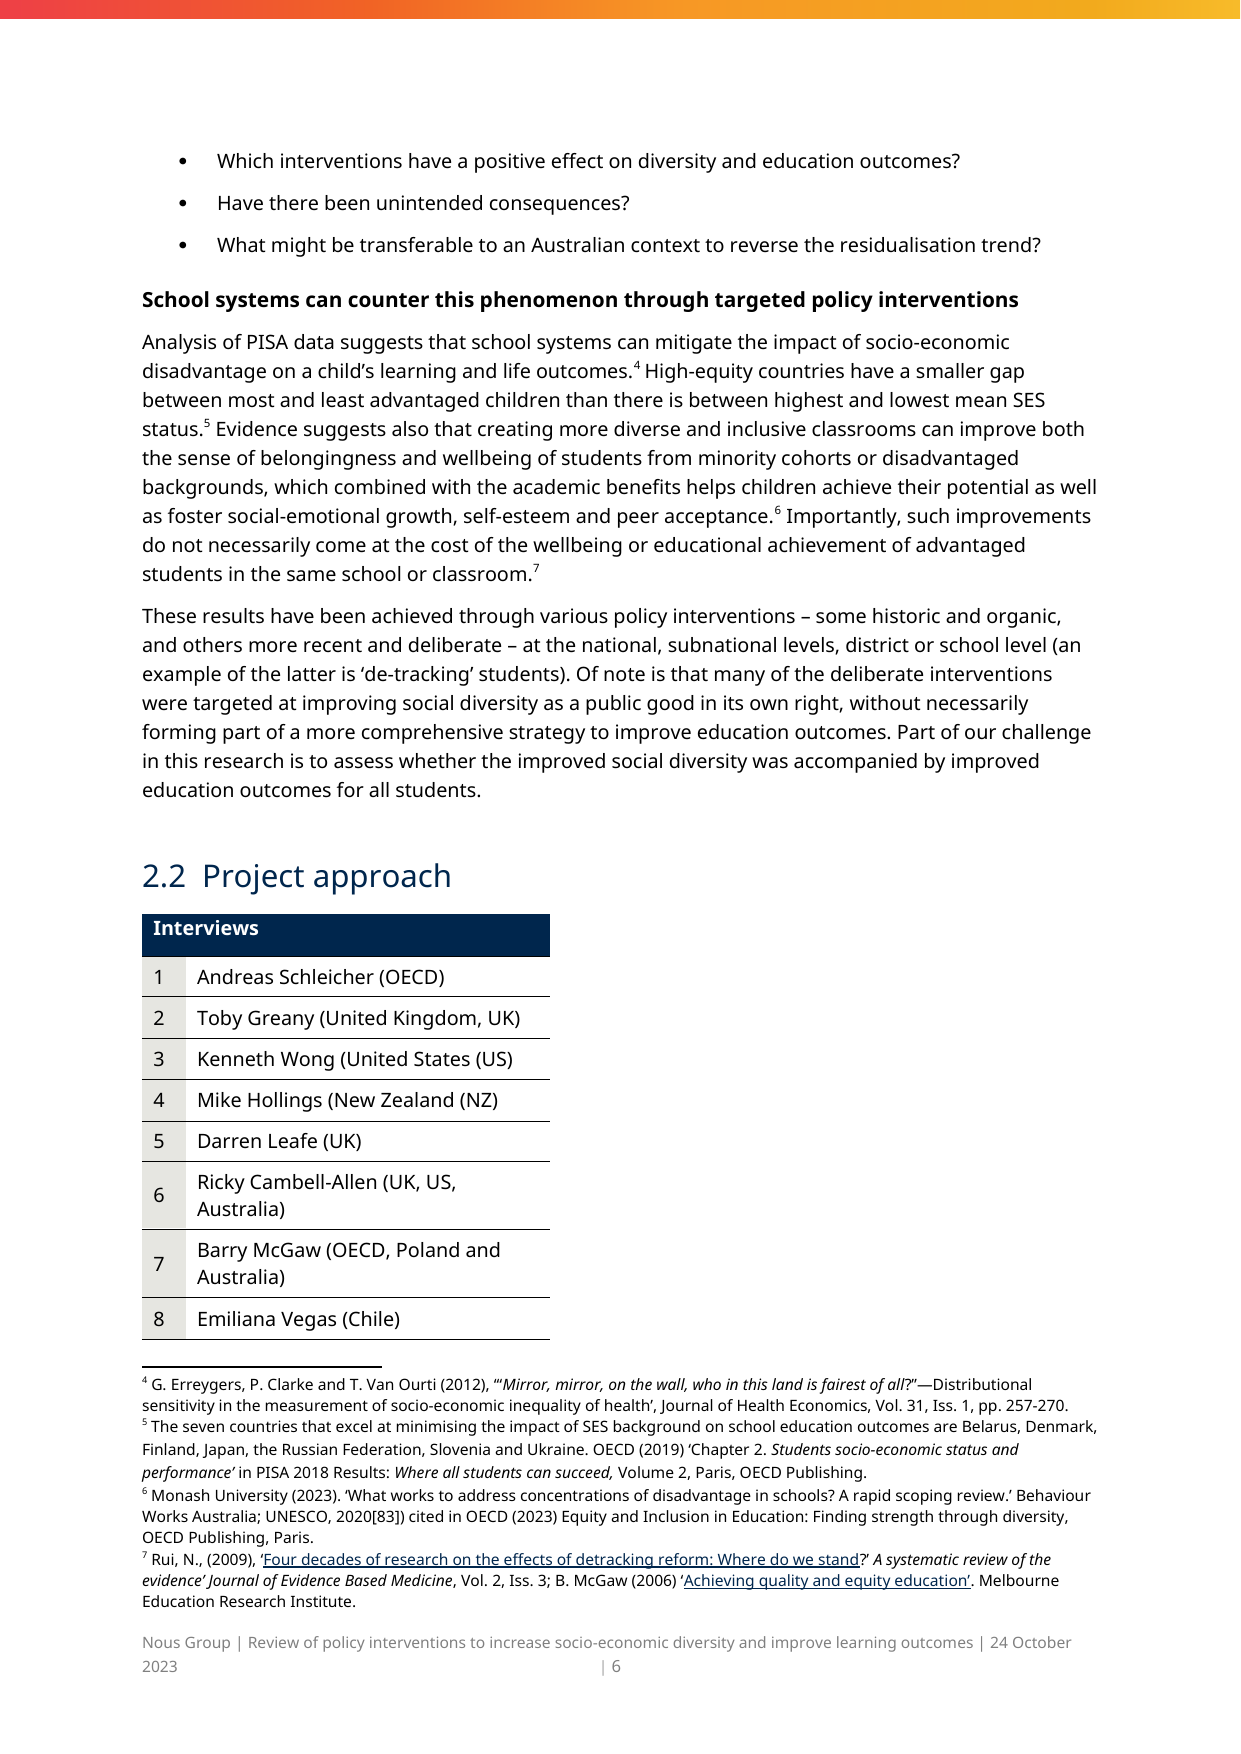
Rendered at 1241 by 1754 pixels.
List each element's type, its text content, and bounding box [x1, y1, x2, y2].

table_cell 1 [142, 957, 186, 996]
text Analysis of PISA data suggests that school systems can mitigate the impact of socio-economic disadvantage on a child’s learning and life outcomes. High-equity countries have a smaller gap between most and least advantaged children than there is between highest and lowest mean SES status. Evidence suggests also that creating more diverse and inclusive classrooms can improve both the sense of belongingness and wellbeing of students from minority cohorts or disadvantaged backgrounds, which combined with the academic benefits helps children achieve their potential as well as foster social-emotional growth, self-esteem and peer acceptance. Importantly, such improvements do not necessarily come at the cost of the wellbeing or educational achievement of advantaged students in the same school or classroom. [142, 328, 1098, 587]
table_cell 4 [142, 1080, 186, 1121]
list Which interventions have a positive effect on diversity and education outcomes? [179, 148, 1098, 175]
table_cell Andreas Schleicher (OECD) [186, 957, 550, 996]
table_cell Ricky Cambell-Allen (UK, US, Australia) [186, 1162, 550, 1228]
table_cell 3 [142, 1039, 186, 1079]
table_cell 8 [142, 1298, 186, 1339]
table_cell 7 [142, 1230, 186, 1297]
table_cell 2 [142, 997, 186, 1038]
table_cell Kenneth Wong (United States (US) [186, 1039, 550, 1079]
table_cell Emiliana Vegas (Chile) [186, 1298, 550, 1339]
table_cell 6 [142, 1162, 186, 1228]
table_cell Darren Leafe (UK) [186, 1122, 550, 1161]
table_cell Toby Greany (United Kingdom, UK) [186, 997, 550, 1038]
picture [0, 0, 1241, 19]
text These results have been achieved through various policy interventions – some historic and organic, and others more recent and deliberate – at the national, subnational levels, district or school level (an example of the latter is ‘de-tracking’ students). Of note is that many of the deliberate interventions were targeted at improving social diversity as a public good in its own right, without necessarily forming part of a more comprehensive strategy to improve education outcomes. Part of our challenge in this research is to assess whether the improved social diversity was accompanied by improved education outcomes for all students. [142, 602, 1098, 803]
table_header Interviews [142, 914, 550, 956]
table_cell Barry McGaw (OECD, Poland and Australia) [186, 1230, 550, 1297]
table_cell Mike Hollings (New Zealand (NZ) [186, 1080, 550, 1121]
list Have there been unintended consequences? [179, 189, 1098, 216]
subtitle Project approach [142, 856, 1098, 895]
list What might be transferable to an Australian context to reverse the residualisation trend? [179, 231, 1098, 258]
subtitle School systems can counter this phenomenon through targeted policy interventions [142, 285, 1098, 313]
table_cell 5 [142, 1122, 186, 1161]
